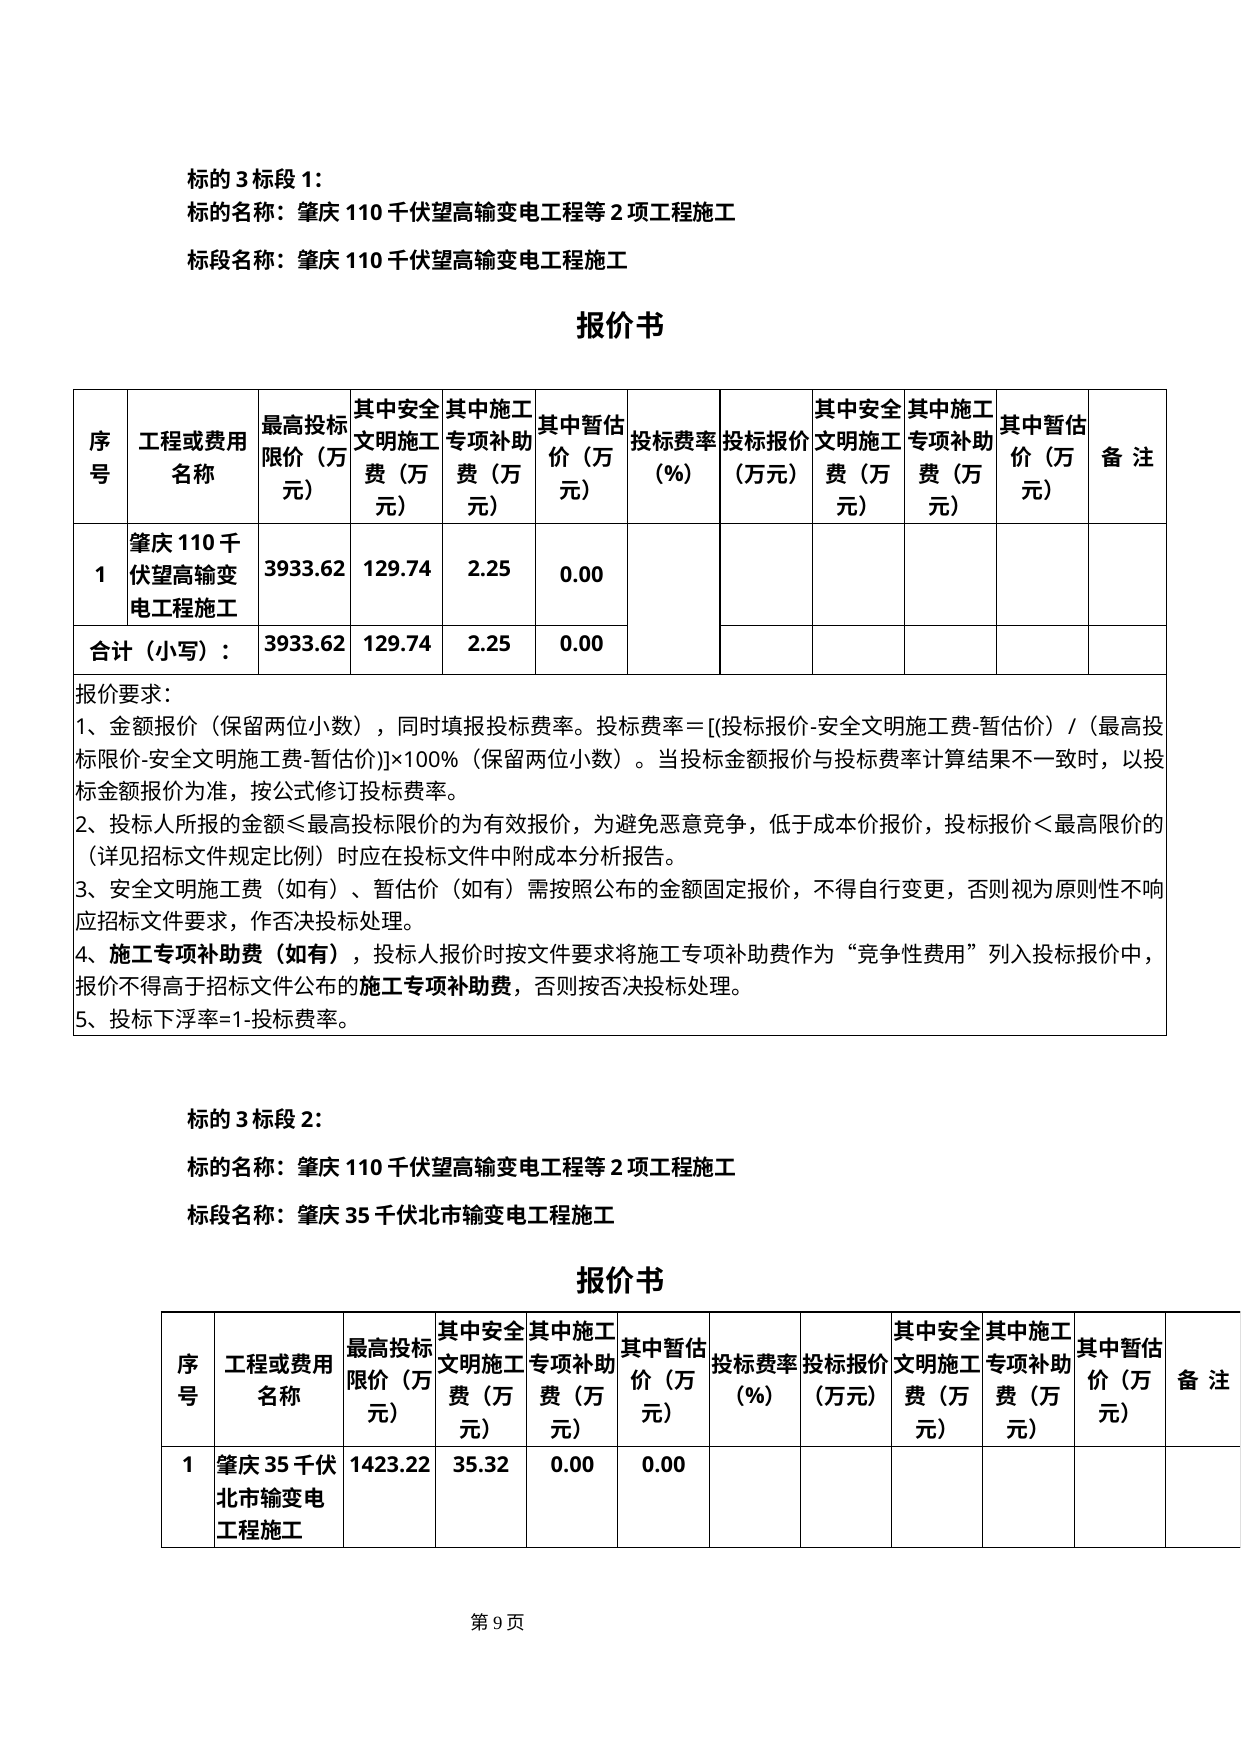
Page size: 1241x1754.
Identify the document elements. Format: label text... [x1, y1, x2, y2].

text 标段名称：肇庆35千伏北市输变电工程施工 [187, 1198, 1053, 1231]
table_header 投标费率（%） [628, 390, 719, 523]
table_header 投标报价（万元） [801, 1313, 891, 1446]
table_cell 129.74 [351, 626, 442, 674]
table_cell 1 [162, 1447, 214, 1547]
table_header 备 注 [1166, 1313, 1240, 1446]
table_header 其中安全文明施工费（万元） [892, 1313, 982, 1446]
table_cell [1089, 524, 1166, 624]
table_cell [628, 524, 719, 674]
table_cell [801, 1447, 891, 1547]
text 标的名称：肇庆110千伏望高输变电工程等2项工程施工 [187, 1150, 1053, 1182]
table_cell 肇庆35千伏北市输变电工程施工 [215, 1447, 343, 1547]
table_cell [721, 524, 812, 624]
text 报价书 [187, 291, 1053, 356]
table_header 工程或费用名称 [128, 390, 258, 523]
table_cell [892, 1447, 982, 1547]
table_header 其中安全文明施工费（万元） [351, 390, 442, 523]
table_cell 2.25 [443, 626, 535, 674]
table_cell 0.00 [618, 1447, 709, 1547]
table_header 其中暂估价（万元） [536, 390, 627, 523]
table_cell 报价要求： 1、金额报价（保留两位小数），同时填报投标费率。投标费率＝[(投标报价-安全文明施工费-暂估价）/（最高投标限价-安全文明施工费-暂估价)]×100%（保留两位小数）。当投标金额报价与投标费率计算结果不一致时，以投标金额报价为准，按公式修订投标费率。 2、投标人所报的金额≤最高投标限价的为有效报价，为避免恶意竞争，低于成本价报价，投标报价＜最高限价的（详见招标文件规定比例）时应在投标文件中附成本分析报告。 3、安全文明施工费（如有）、暂估价（如有）需按照公布的金额固定报价，不得自行变更，否则视为原则性不响应招标文件要求，作否决投标处理。 4、施工专项补助费（如有），投标人报价时按文件要求将施工专项补助费作为“竞争性费用”列入投标报价中，报价不得高于招标文件公布的施工专项补助费，否则按否决投标处理。 5、投标下浮率=1-投标费率。 [74, 675, 1166, 1035]
table_header 其中暂估价（万元） [618, 1313, 709, 1446]
table_header 其中安全文明施工费（万元） [813, 390, 904, 523]
text 标的3标段1： [187, 162, 1053, 194]
table_cell 35.32 [436, 1447, 526, 1547]
table_cell 0.00 [527, 1447, 617, 1547]
table_cell 肇庆110千伏望高输变电工程施工 [128, 524, 258, 624]
table_cell [983, 1447, 1074, 1547]
text 标的3标段2： [187, 1101, 1053, 1134]
table_cell [710, 1447, 800, 1547]
table_header 备 注 [1089, 390, 1166, 523]
text 标段名称：肇庆110千伏望高输变电工程施工 [187, 243, 1053, 275]
table_cell 1423.22 [344, 1447, 435, 1547]
table_header 最高投标限价（万元） [259, 390, 350, 523]
table_cell [905, 524, 996, 624]
text 标的名称：肇庆110千伏望高输变电工程等2项工程施工 [187, 194, 1053, 227]
table_cell [813, 524, 904, 624]
table_cell [721, 626, 812, 674]
table_header 投标报价（万元） [721, 390, 812, 523]
table_header 其中安全文明施工费（万元） [436, 1313, 526, 1446]
table_header 最高投标限价（万元） [344, 1313, 435, 1446]
table_cell 3933.62 [259, 524, 350, 624]
table_cell 0.00 [536, 524, 627, 624]
table_cell 129.74 [351, 524, 442, 624]
table_cell 1 [74, 524, 127, 624]
table_cell 0.00 [536, 626, 627, 674]
text 报价书 [187, 1246, 1053, 1311]
table_cell 合计（小写）： [74, 626, 258, 674]
table_header 工程或费用名称 [215, 1313, 343, 1446]
table_header 其中暂估价（万元） [1075, 1313, 1165, 1446]
table_header 投标费率（%） [710, 1313, 800, 1446]
table_cell [905, 626, 996, 674]
table_cell [813, 626, 904, 674]
table_cell [1089, 626, 1166, 674]
table_header 其中施工专项补助费（万元） [983, 1313, 1074, 1446]
table_cell 3933.62 [259, 626, 350, 674]
table_cell [997, 626, 1088, 674]
table_cell [997, 524, 1088, 624]
table_header 序 号 [74, 390, 127, 523]
table_cell [1166, 1447, 1240, 1547]
table_header 其中施工专项补助费（万元） [905, 390, 996, 523]
table_header 其中施工专项补助费（万元） [443, 390, 535, 523]
table_header 其中施工专项补助费（万元） [527, 1313, 617, 1446]
table_header 序 号 [162, 1313, 214, 1446]
table_cell 2.25 [443, 524, 535, 624]
table_cell [1075, 1447, 1165, 1547]
table_header 其中暂估价（万元） [997, 390, 1088, 523]
